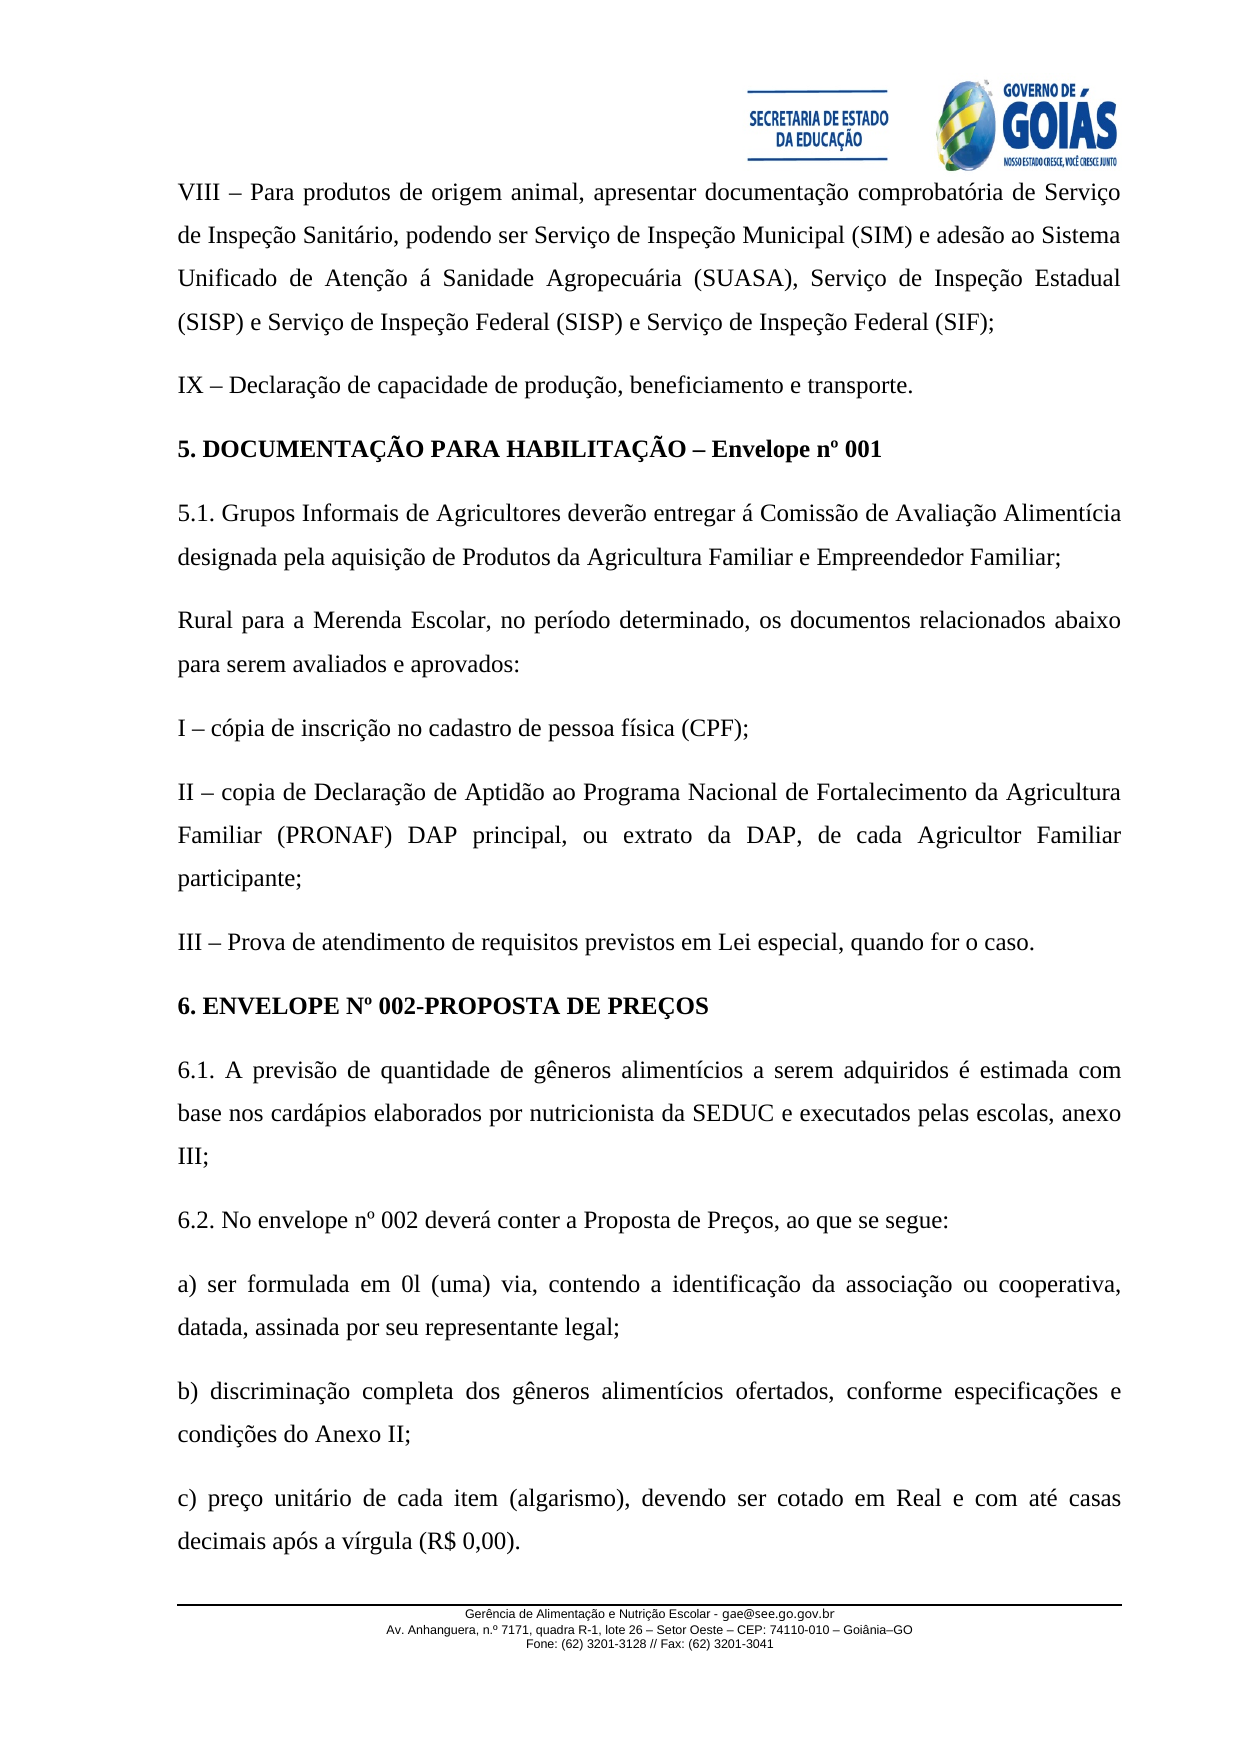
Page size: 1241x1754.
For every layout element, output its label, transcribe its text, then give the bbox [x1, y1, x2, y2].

text IX – Declaração de capacidade de produção, beneficiamento e transporte. [177, 371, 1122, 399]
text VIII – Para produtos de origem animal, apresentar documentação comprobatória de Serviço de Inspeção Sanitário, podendo ser Serviço de Inspeção Municipal (SIM) e adesão ao Sistema Unificado de Atenção á Sanidade Agropecuária (SUASA), Serviço de Inspeção Estadual (SISP) e Serviço de Inspeção Federal (SISP) e Serviço de Inspeção Federal (SIF); [177, 177, 1122, 335]
text 5. DOCUMENTAÇÃO PARA HABILITAÇÃO – Envelope nº 001 [177, 434, 1122, 463]
text 6. ENVELOPE Nº 002-PROPOSTA DE PREÇOS [177, 991, 1122, 1019]
text c) preço unitário de cada item (algarismo), devendo ser cotado em Real e com até casas decimais após a vírgula (R$ 0,00). [177, 1483, 1122, 1555]
text III – Prova de atendimento de requisitos previstos em Lei especial, quando for o caso. [177, 927, 1122, 956]
text II – copia de Declaração de Aptidão ao Programa Nacional de Fortalecimento da Agricultura Familiar (PRONAF) DAP principal, ou extrato da DAP, de cada Agricultor Familiar participante; [177, 777, 1122, 892]
text Rural para a Merenda Escolar, no período determinado, os documentos relacionados abaixo para serem avaliados e aprovados: [177, 606, 1122, 677]
text b) discriminação completa dos gêneros alimentícios ofertados, conforme especificações e condições do Anexo II; [177, 1376, 1122, 1448]
text I – cópia de inscrição no cadastro de pessoa física (CPF); [177, 713, 1122, 741]
picture [742, 73, 1123, 177]
text 6.2. No envelope nº 002 deverá conter a Proposta de Preços, ao que se segue: [177, 1205, 1122, 1234]
text 5.1. Grupos Informais de Agricultores deverão entregar á Comissão de Avaliação Alimentícia designada pela aquisição de Produtos da Agricultura Familiar e Empreendedor Familiar; [177, 498, 1122, 570]
text 6.1. A previsão de quantidade de gêneros alimentícios a serem adquiridos é estimada com base nos cardápios elaborados por nutricionista da SEDUC e executados pelas escolas, anexo III; [177, 1055, 1122, 1170]
text a) ser formulada em 0l (uma) via, contendo a identificação da associação ou cooperativa, datada, assinada por seu representante legal; [177, 1269, 1122, 1341]
